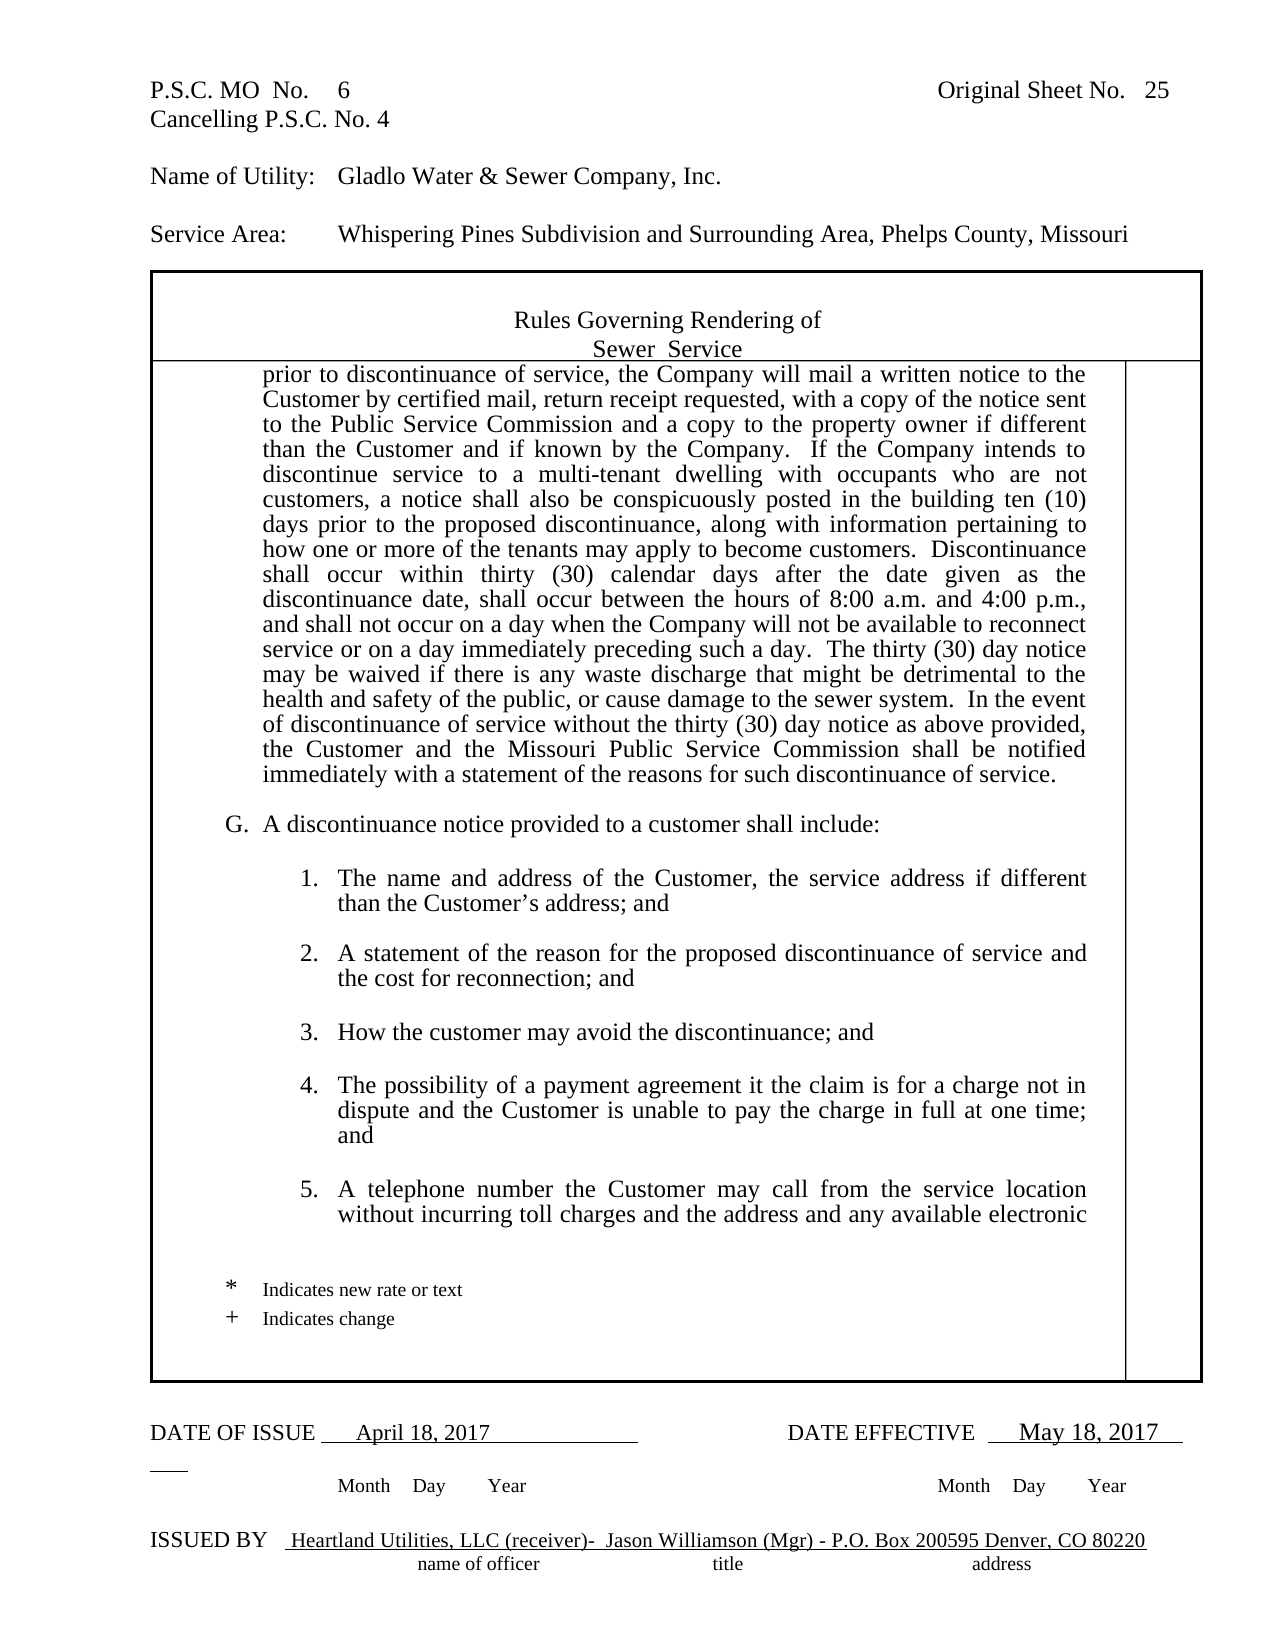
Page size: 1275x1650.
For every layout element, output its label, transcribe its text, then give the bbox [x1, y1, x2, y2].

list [300, 1177, 1087, 1227]
list A discontinuance notice provided to a customer shall include: [225, 812, 1087, 837]
list The name and address of the Customer, the service address if different than the Customer’s address; and [300, 866, 1087, 916]
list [225, 362, 1087, 787]
list A statement of the reason for the proposed discontinuance of service and the cost for reconnection; and [300, 941, 1087, 991]
list The possibility of a payment agreement it the claim is for a charge not in dispute and the Customer is unable to pay the charge in full at one time; and [300, 1074, 1087, 1149]
list How the customer may avoid the discontinuance; and [300, 1020, 1087, 1045]
